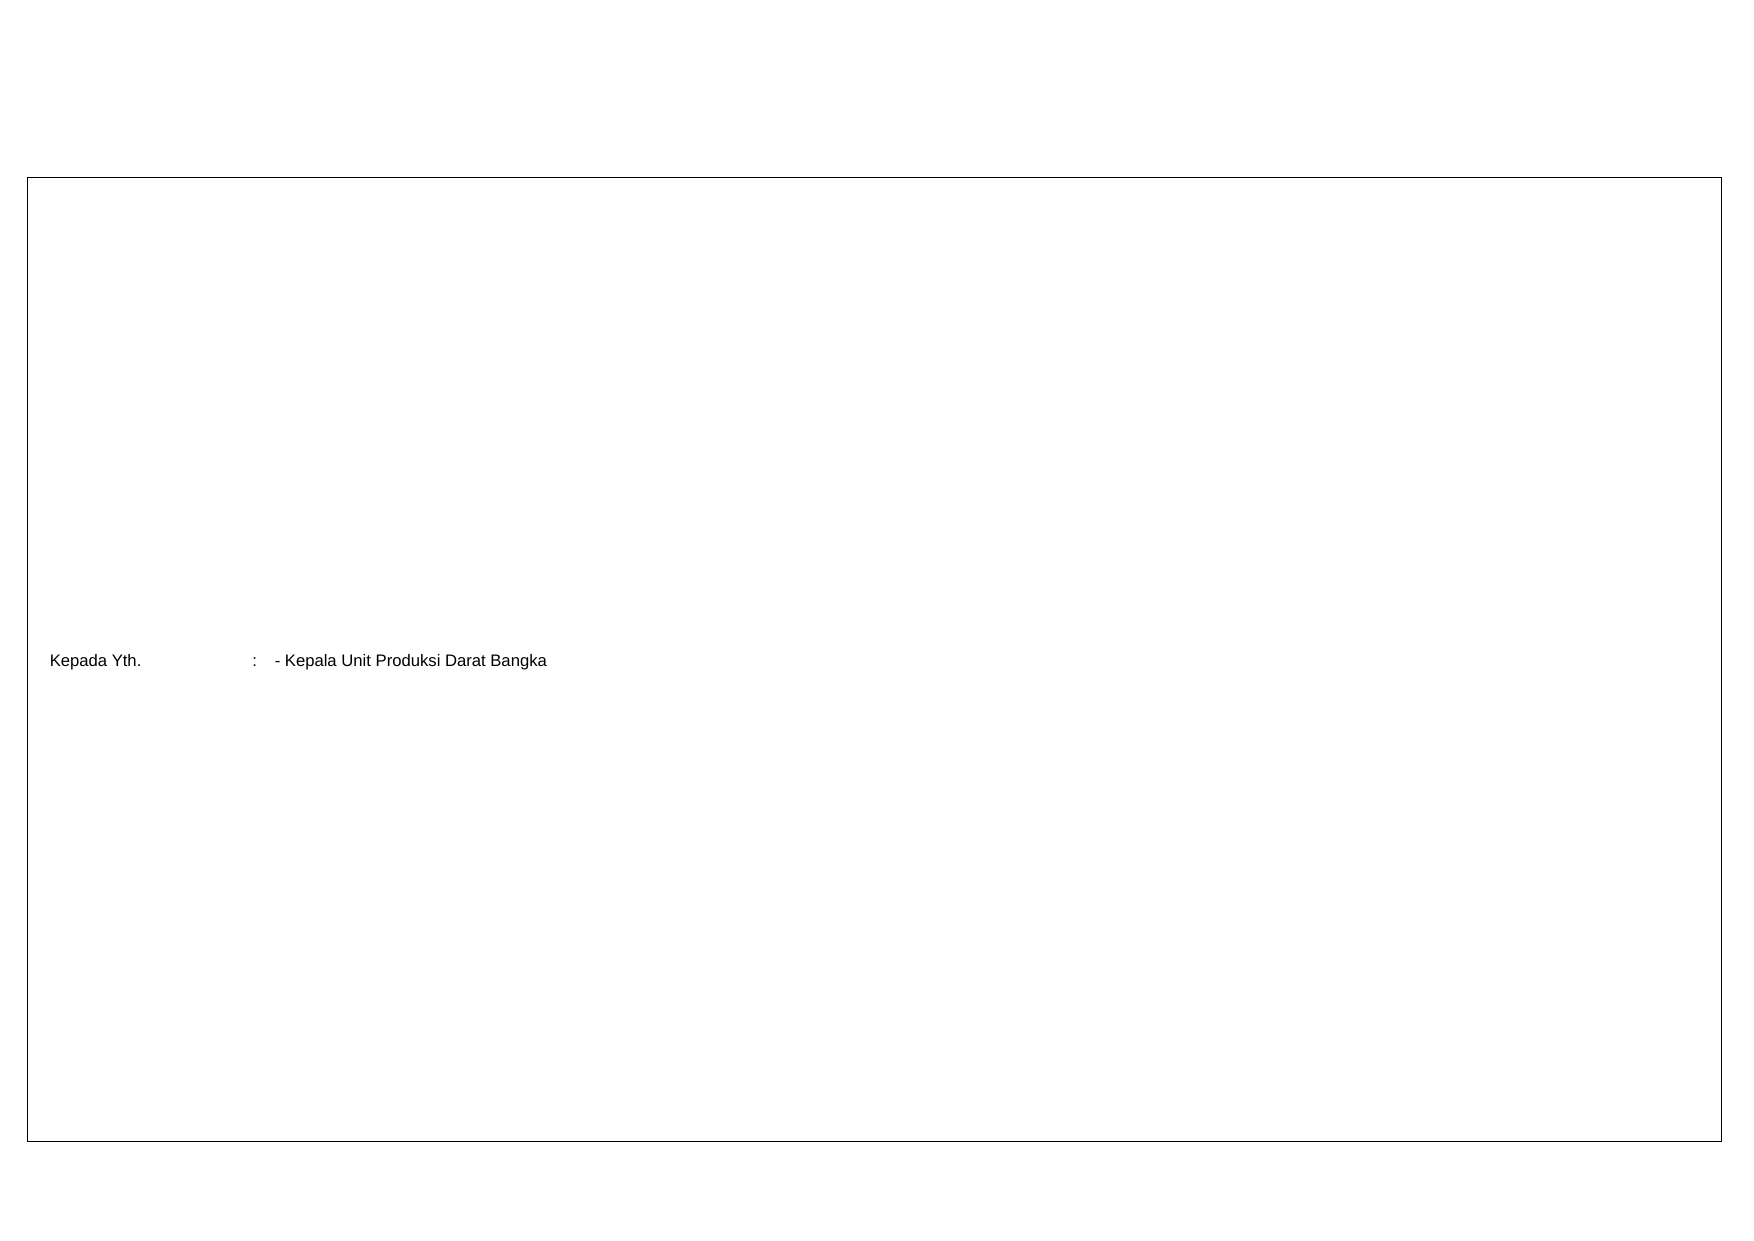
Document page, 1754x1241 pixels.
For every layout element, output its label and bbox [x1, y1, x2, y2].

table_header [28, 178, 1721, 1141]
